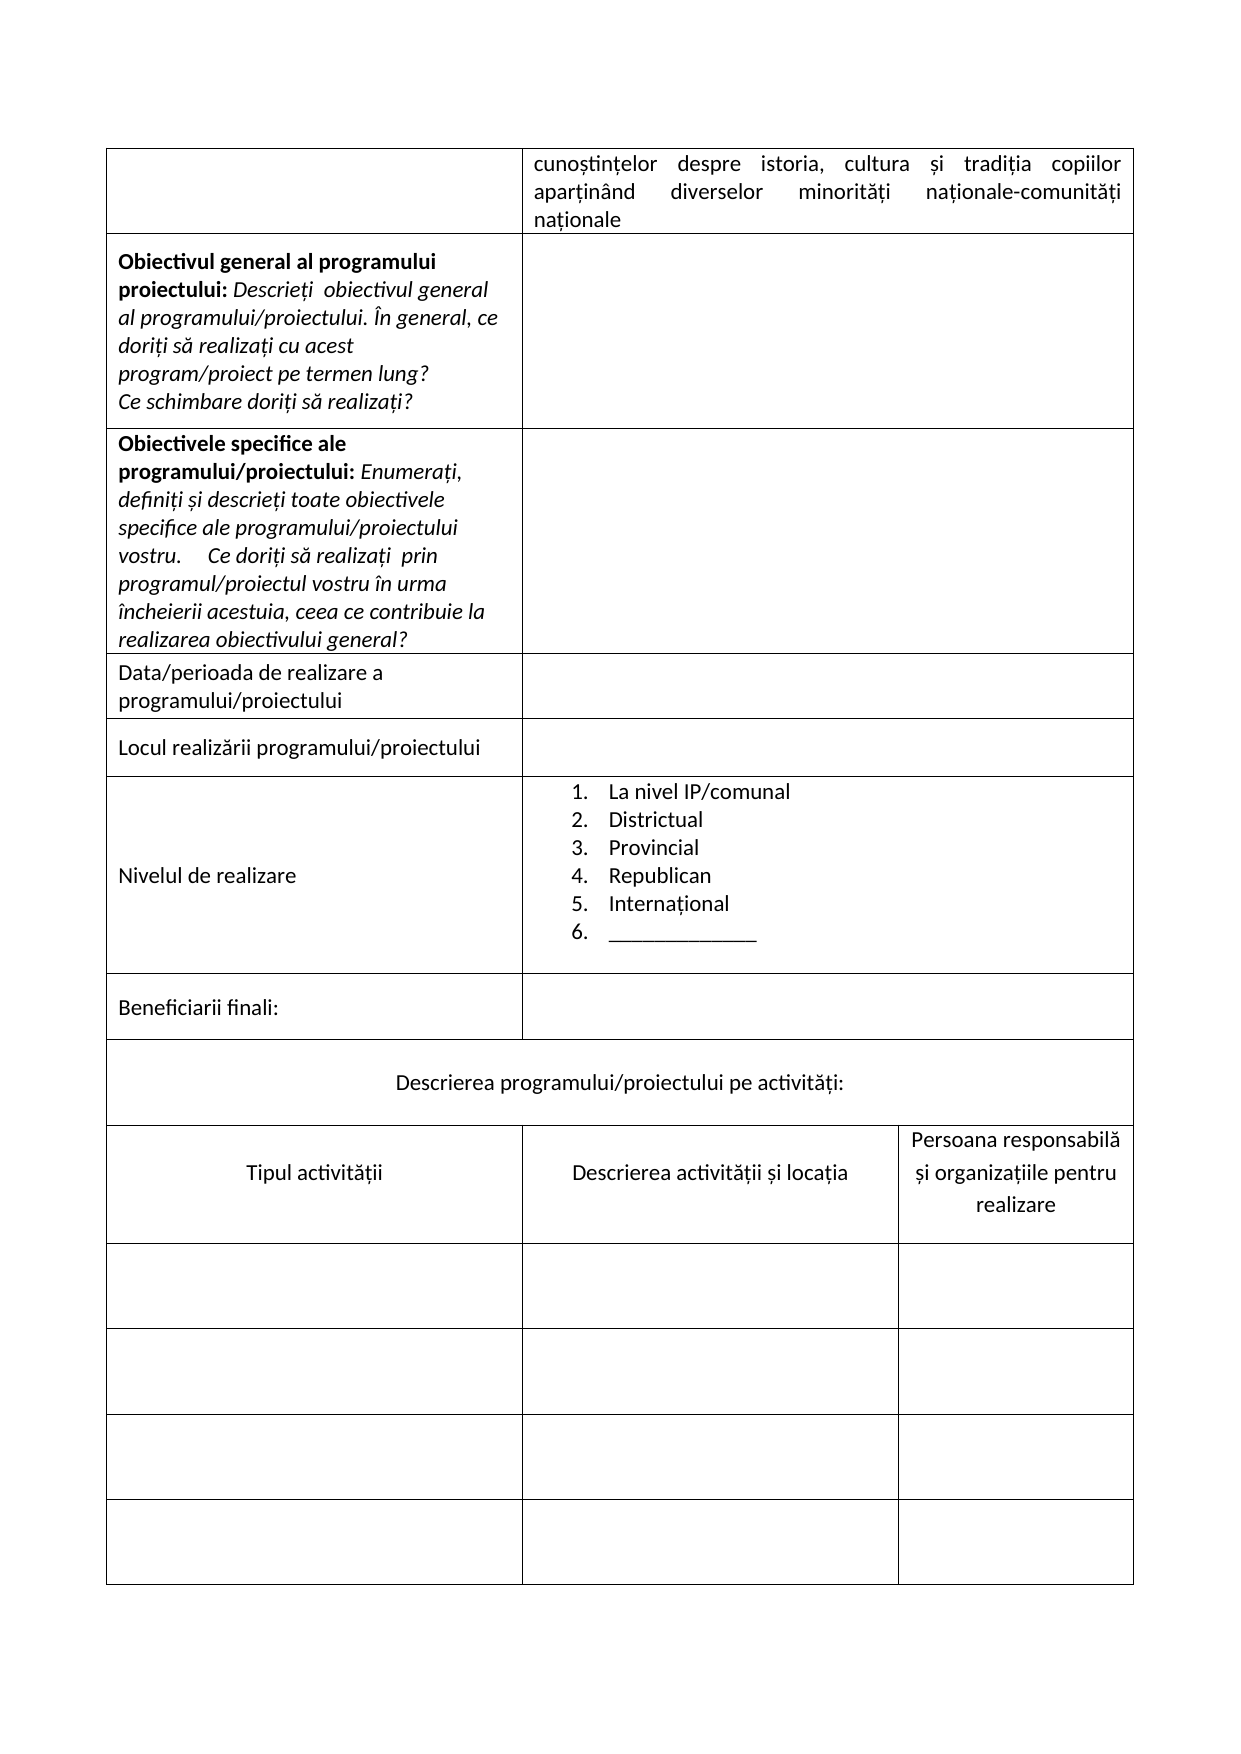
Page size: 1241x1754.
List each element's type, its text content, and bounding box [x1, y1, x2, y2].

table_cell Descrierea programului/proiectului pe activităţi: [107, 1040, 1133, 1124]
table_cell [523, 974, 1133, 1039]
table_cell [107, 149, 522, 233]
table_cell Obiectivele specifice ale programului/proiectului: Enumeraţi, definiţi şi descrieţi toate obiectivele specifice ale programului/proiectului vostru. Ce doriţi să realizaţi prin programul/proiectul vostru în urma încheierii acestuia, ceea ce contribuie la realizarea obiectivului general? [107, 429, 522, 653]
table_cell [107, 1329, 522, 1413]
table_cell [899, 1329, 1133, 1413]
table_cell Tipul activităţii [107, 1126, 522, 1243]
table_cell [107, 1415, 522, 1499]
table_cell [523, 719, 1133, 776]
table_cell [899, 1415, 1133, 1499]
table_cell [523, 1329, 898, 1413]
table_cell [523, 234, 1133, 428]
table_cell [899, 1500, 1133, 1584]
table_cell Obiectivul general al programului proiectului: Descrieţi obiectivul general al programului/proiectului. În general, ce doriţi să realizaţi cu acest program/proiect pe termen lung? Ce schimbare doriţi să realizaţi? [107, 234, 522, 428]
table_cell [523, 1415, 898, 1499]
table_cell [523, 429, 1133, 653]
table_cell Data/perioada de realizare a programului/proiectului [107, 654, 522, 718]
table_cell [523, 149, 1133, 233]
table_cell [523, 1500, 898, 1584]
table_cell Persoana responsabilă şi organizaţiile pentru realizare [899, 1126, 1133, 1243]
table_cell Nivelul de realizare [107, 777, 522, 973]
table_cell La nivel IP/comunal Districtual Provincial Republican Internaţional _____________ [523, 777, 1133, 973]
table_cell [523, 1244, 898, 1328]
table_cell [107, 1500, 522, 1584]
table_cell Locul realizării programului/proiectului [107, 719, 522, 776]
table_cell [107, 1244, 522, 1328]
table_cell [899, 1244, 1133, 1328]
table_cell Descrierea activităţii şi locaţia [523, 1126, 898, 1243]
table_cell Beneficiarii finali: [107, 974, 522, 1039]
table_cell [523, 654, 1133, 718]
